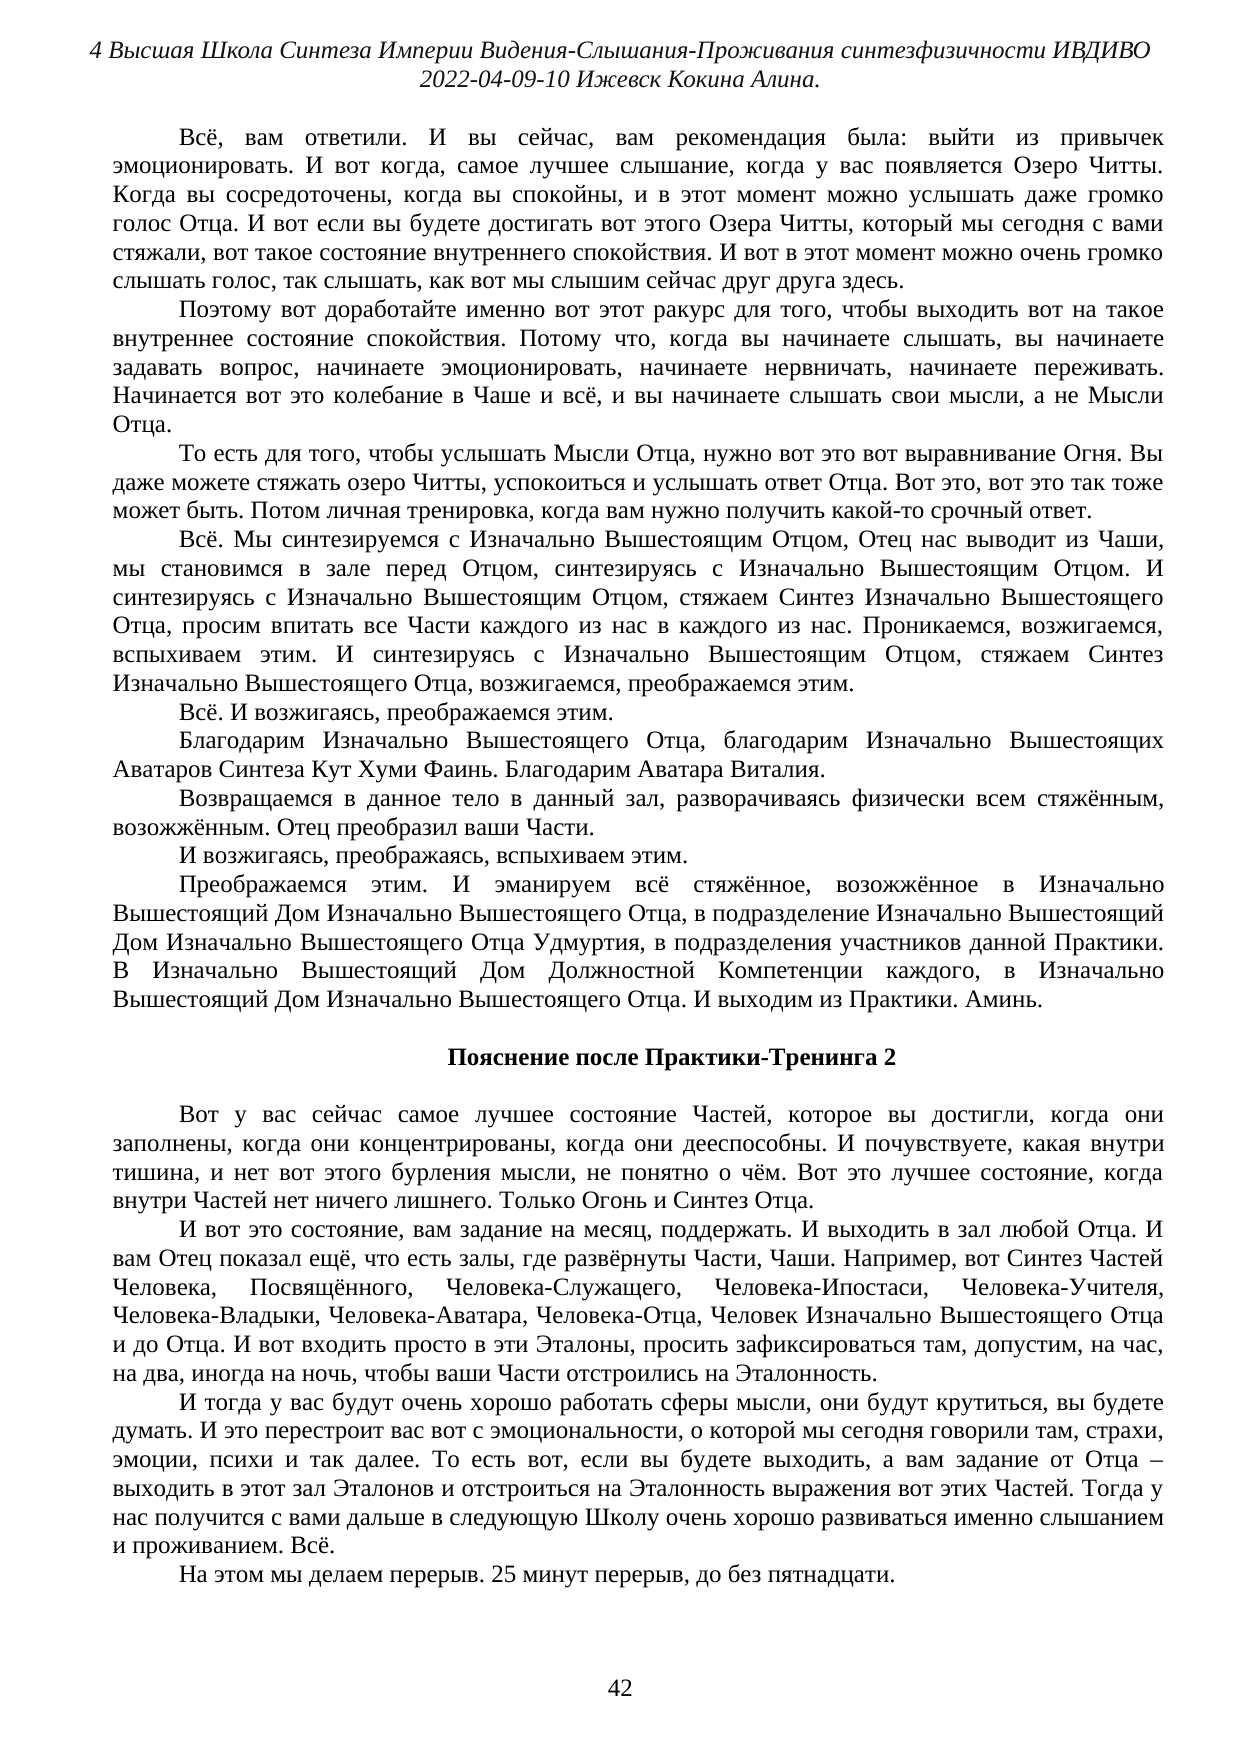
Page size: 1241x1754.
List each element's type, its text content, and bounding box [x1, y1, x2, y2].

text Возвращаемся в данное тело в данный зал, разворачиваясь физически всем стяжённым, возожжённым. Отец преобразил ваши Части. [112, 783, 1165, 840]
text Всё. И возжигаясь, преображаемся этим. [112, 697, 1165, 725]
text И возжигаясь, преображаясь, вспыхиваем этим. [112, 840, 1165, 869]
text И вот это состояние, вам задание на месяц, поддержать. И выходить в зал любой Отца. И вам Отец показал ещё, что есть залы, где развёрнуты Части, Чаши. Например, вот Синтез Частей Человека, Посвящённого, Человека-Служащего, Человека-Ипостаси, Человека-Учителя, Человека-Владыки, Человека-Аватара, Человека-Отца, Человек Изначально Вышестоящего Отца и до Отца. И вот входить просто в эти Эталоны, просить зафиксироваться там, допустим, на час, на два, иногда на ночь, чтобы ваши Части отстроились на Эталонность. [112, 1214, 1165, 1387]
text Вот у вас сейчас самое лучшее состояние Частей, которое вы достигли, когда они заполнены, когда они концентрированы, когда они дееспособны. И почувствуете, какая внутри тишина, и нет вот этого бурления мысли, не понятно о чём. Вот это лучшее состояние, когда внутри Частей нет ничего лишнего. Только Огонь и Синтез Отца. [112, 1099, 1165, 1214]
text То есть для того, чтобы услышать Мысли Отца, нужно вот это вот выравнивание Огня. Вы даже можете стяжать озеро Читты, успокоиться и услышать ответ Отца. Вот это, вот это так тоже может быть. Потом личная тренировка, когда вам нужно получить какой-то срочный ответ. [112, 438, 1165, 524]
text Преображаемся этим. И эманируем всё стяжённое, возожжённое в Изначально Вышестоящий Дом Изначально Вышестоящего Отца, в подразделение Изначально Вышестоящий Дом Изначально Вышестоящего Отца Удмуртия, в подразделения участников данной Практики. В Изначально Вышестоящий Дом Должностной Компетенции каждого, в Изначально Вышестоящий Дом Изначально Вышестоящего Отца. И выходим из Практики. Аминь. [112, 869, 1165, 1013]
text Всё. Мы синтезируемся с Изначально Вышестоящим Отцом, Отец нас выводит из Чаши, мы становимся в зале перед Отцом, синтезируясь с Изначально Вышестоящим Отцом. И синтезируясь с Изначально Вышестоящим Отцом, стяжаем Синтез Изначально Вышестоящего Отца, просим впитать все Части каждого из нас в каждого из нас. Проникаемся, возжигаемся, вспыхиваем этим. И синтезируясь с Изначально Вышестоящим Отцом, стяжаем Синтез Изначально Вышестоящего Отца, возжигаемся, преображаемся этим. [112, 524, 1165, 697]
text Благодарим Изначально Вышестоящего Отца, благодарим Изначально Вышестоящих Аватаров Синтеза Кут Хуми Фаинь. Благодарим Аватара Виталия. [112, 725, 1165, 783]
text На этом мы делаем перерыв. 25 минут перерыв, до без пятнадцати. [112, 1559, 1165, 1588]
text Всё, вам ответили. И вы сейчас, вам рекомендация была: выйти из привычек эмоционировать. И вот когда, самое лучшее слышание, когда у вас появляется Озеро Читты. Когда вы сосредоточены, когда вы спокойны, и в этот момент можно услышать даже громко голос Отца. И вот если вы будете достигать вот этого Озера Читты, который мы сегодня с вами стяжали, вот такое состояние внутреннего спокойствия. И вот в этот момент можно очень громко слышать голос, так слышать, как вот мы слышим сейчас друг друга здесь. [112, 122, 1165, 294]
text И тогда у вас будут очень хорошо работать сферы мысли, они будут крутиться, вы будете думать. И это перестроит вас вот с эмоциональности, о которой мы сегодня говорили там, страхи, эмоции, психи и так далее. То есть вот, если вы будете выходить, а вам задание от Отца – выходить в этот зал Эталонов и отстроиться на Эталонность выражения вот этих Частей. Тогда у нас получится с вами дальше в следующую Школу очень хорошо развиваться именно слышанием и проживанием. Всё. [112, 1387, 1165, 1559]
text Пояснение после Практики-Тренинга 2 [112, 1042, 1165, 1070]
text Поэтому вот доработайте именно вот этот ракурс для того, чтобы выходить вот на такое внутреннее состояние спокойствия. Потому что, когда вы начинаете слышать, вы начинаете задавать вопрос, начинаете эмоционировать, начинаете нервничать, начинаете переживать. Начинается вот это колебание в Чаше и всё, и вы начинаете слышать свои мысли, а не Мысли Отца. [112, 294, 1165, 438]
